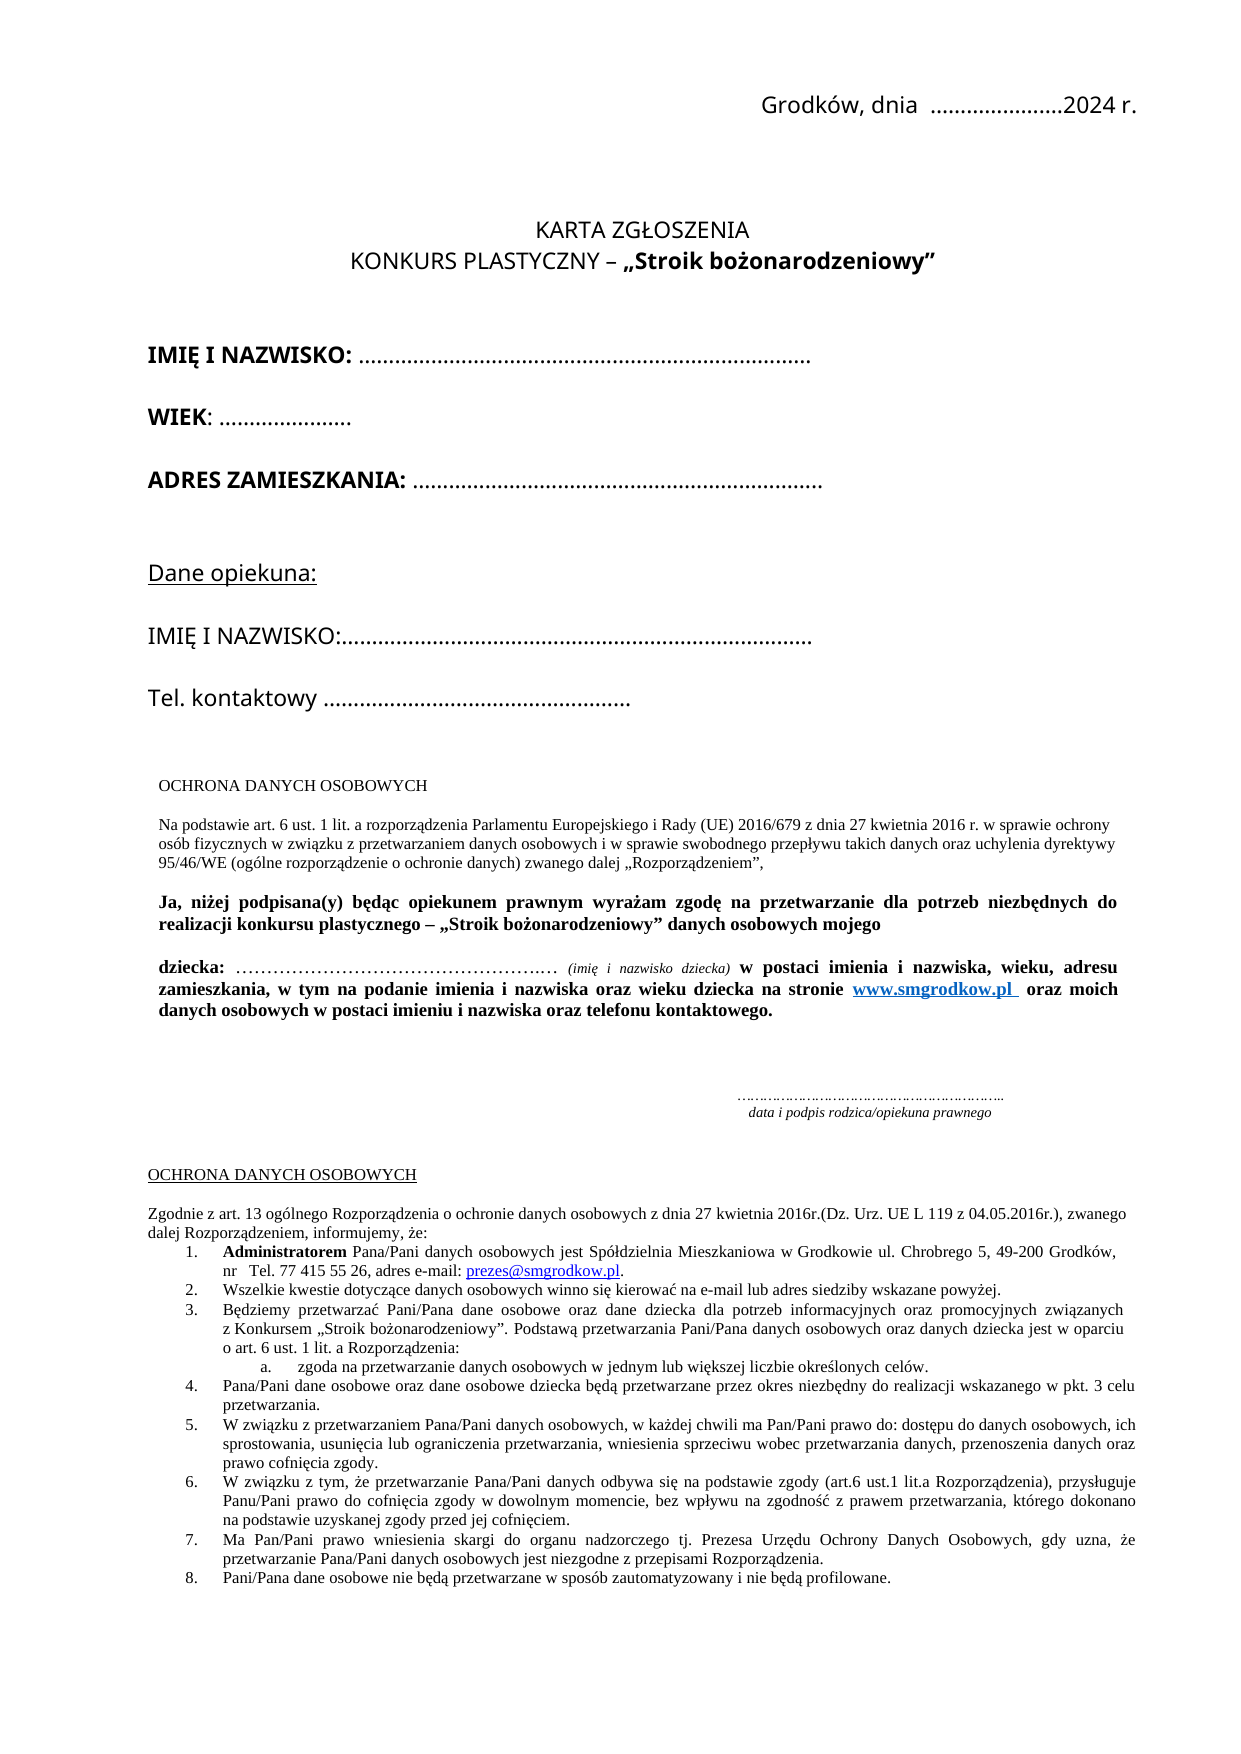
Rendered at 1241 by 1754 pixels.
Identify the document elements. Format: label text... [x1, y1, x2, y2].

text OCHRONA DANYCH OSOBOWYCH [148, 1165, 1137, 1184]
text Ja, niżej podpisana(y) będąc opiekunem prawnym wyrażam zgodę na przetwarzanie dla potrzeb niezbędnych do realizacji konkursu plastycznego – „Stroik bożonarodzeniowy” danych osobowych mojego [158, 891, 1118, 934]
text Zgodnie z art. 13 ogólnego Rozporządzenia o ochronie danych osobowych z dnia 27 kwietnia 2016r.(Dz. Urz. UE L 119 z 04.05.2016r.), zwanego dalej Rozporządzeniem, informujemy, że: [148, 1203, 1137, 1242]
list Administratorem Pana/Pani danych osobowych jest Spółdzielnia Mieszkaniowa w Grodkowie ul. Chrobrego 5, 49-200 Grodków, nr Tel. 77 415 55 26, adres e-mail: prezes@smgrodkow.pl. [185, 1242, 1137, 1280]
text KONKURS PLASTYCZNY – „Stroik bożonarodzeniowy” [148, 245, 1137, 276]
list Wszelkie kwestie dotyczące danych osobowych winno się kierować na e-mail lub adres siedziby wskazane powyżej. [185, 1280, 1137, 1299]
text dziecka: ………………………………………….… (imię i nazwisko dziecka) w postaci imienia i nazwiska, wieku, adresu zamieszkania, w tym na podanie imienia i nazwiska oraz wieku dziecka na stronie www.smgrodkow.pl oraz moich danych osobowych w postaci imieniu i nazwiska oraz telefonu kontaktowego. [158, 956, 1118, 1021]
list Ma Pan/Pani prawo wniesienia skargi do organu nadzorczego tj. Prezesa Urzędu Ochrony Danych Osobowych, gdy uzna, że przetwarzanie Pana/Pani danych osobowych jest niezgodne z przepisami Rozporządzenia. [185, 1529, 1137, 1568]
list Będziemy przetwarzać Pani/Pana dane osobowe oraz dane dziecka dla potrzeb informacyjnych oraz promocyjnych związanych z Konkursem „Stroik bożonarodzeniowy”. Podstawą przetwarzania Pani/Pana danych osobowych oraz danych dziecka jest w oparciu o art. 6 ust. 1 lit. a Rozporządzenia: [185, 1299, 1125, 1357]
list zgoda na przetwarzanie danych osobowych w jednym lub większej liczbie określonych celów. [260, 1357, 1137, 1376]
text …………………………………………………….. [664, 1087, 1118, 1104]
list W związku z przetwarzaniem Pana/Pani danych osobowych, w każdej chwili ma Pan/Pani prawo do: dostępu do danych osobowych, ich sprostowania, usunięcia lub ograniczenia przetwarzania, wniesienia sprzeciwu wobec przetwarzania danych, przenoszenia danych oraz prawo cofnięcia zgody. [185, 1414, 1137, 1472]
text Tel. kontaktowy …………………………………………… [148, 682, 1137, 714]
text WIEK: …………………. [148, 401, 1137, 432]
list Pana/Pani dane osobowe oraz dane osobowe dziecka będą przetwarzane przez okres niezbędny do realizacji wskazanego w pkt. 3 celu przetwarzania. [185, 1376, 1137, 1414]
text IMIĘ I NAZWISKO: ………………………………………………………………… [148, 339, 1137, 370]
text Dane opiekuna: [148, 557, 1137, 589]
list W związku z tym, że przetwarzanie Pana/Pani danych odbywa się na podstawie zgody (art.6 ust.1 lit.a Rozporządzenia), przysługuje Panu/Pani prawo do cofnięcia zgody w dowolnym momencie, bez wpływu na zgodność z prawem przetwarzania, którego dokonano na podstawie uzyskanej zgody przed jej cofnięciem. [185, 1472, 1137, 1529]
text Na podstawie art. 6 ust. 1 lit. a rozporządzenia Parlamentu Europejskiego i Rady (UE) 2016/679 z dnia 27 kwietnia 2016 r. w sprawie ochrony osób fizycznych w związku z przetwarzaniem danych osobowych i w sprawie swobodnego przepływu takich danych oraz uchylenia dyrektywy 95/46/WE (ogólne rozporządzenie o ochronie danych) zwanego dalej „Rozporządzeniem”, [158, 814, 1118, 872]
text Grodków, dnia ………………….2024 r. [148, 89, 1137, 120]
text ADRES ZAMIESZKANIA: ………………………………………………………….. [148, 464, 1137, 495]
list Pani/Pana dane osobowe nie będą przetwarzane w sposób zautomatyzowany i nie będą profilowane. [185, 1568, 1137, 1587]
text IMIĘ I NAZWISKO:…………………………………………………………………… [148, 620, 1137, 651]
text KARTA ZGŁOSZENIA [148, 214, 1137, 245]
text data i podpis rodzica/opiekuna prawnego [148, 1104, 1118, 1120]
text OCHRONA DANYCH OSOBOWYCH [158, 776, 1137, 795]
